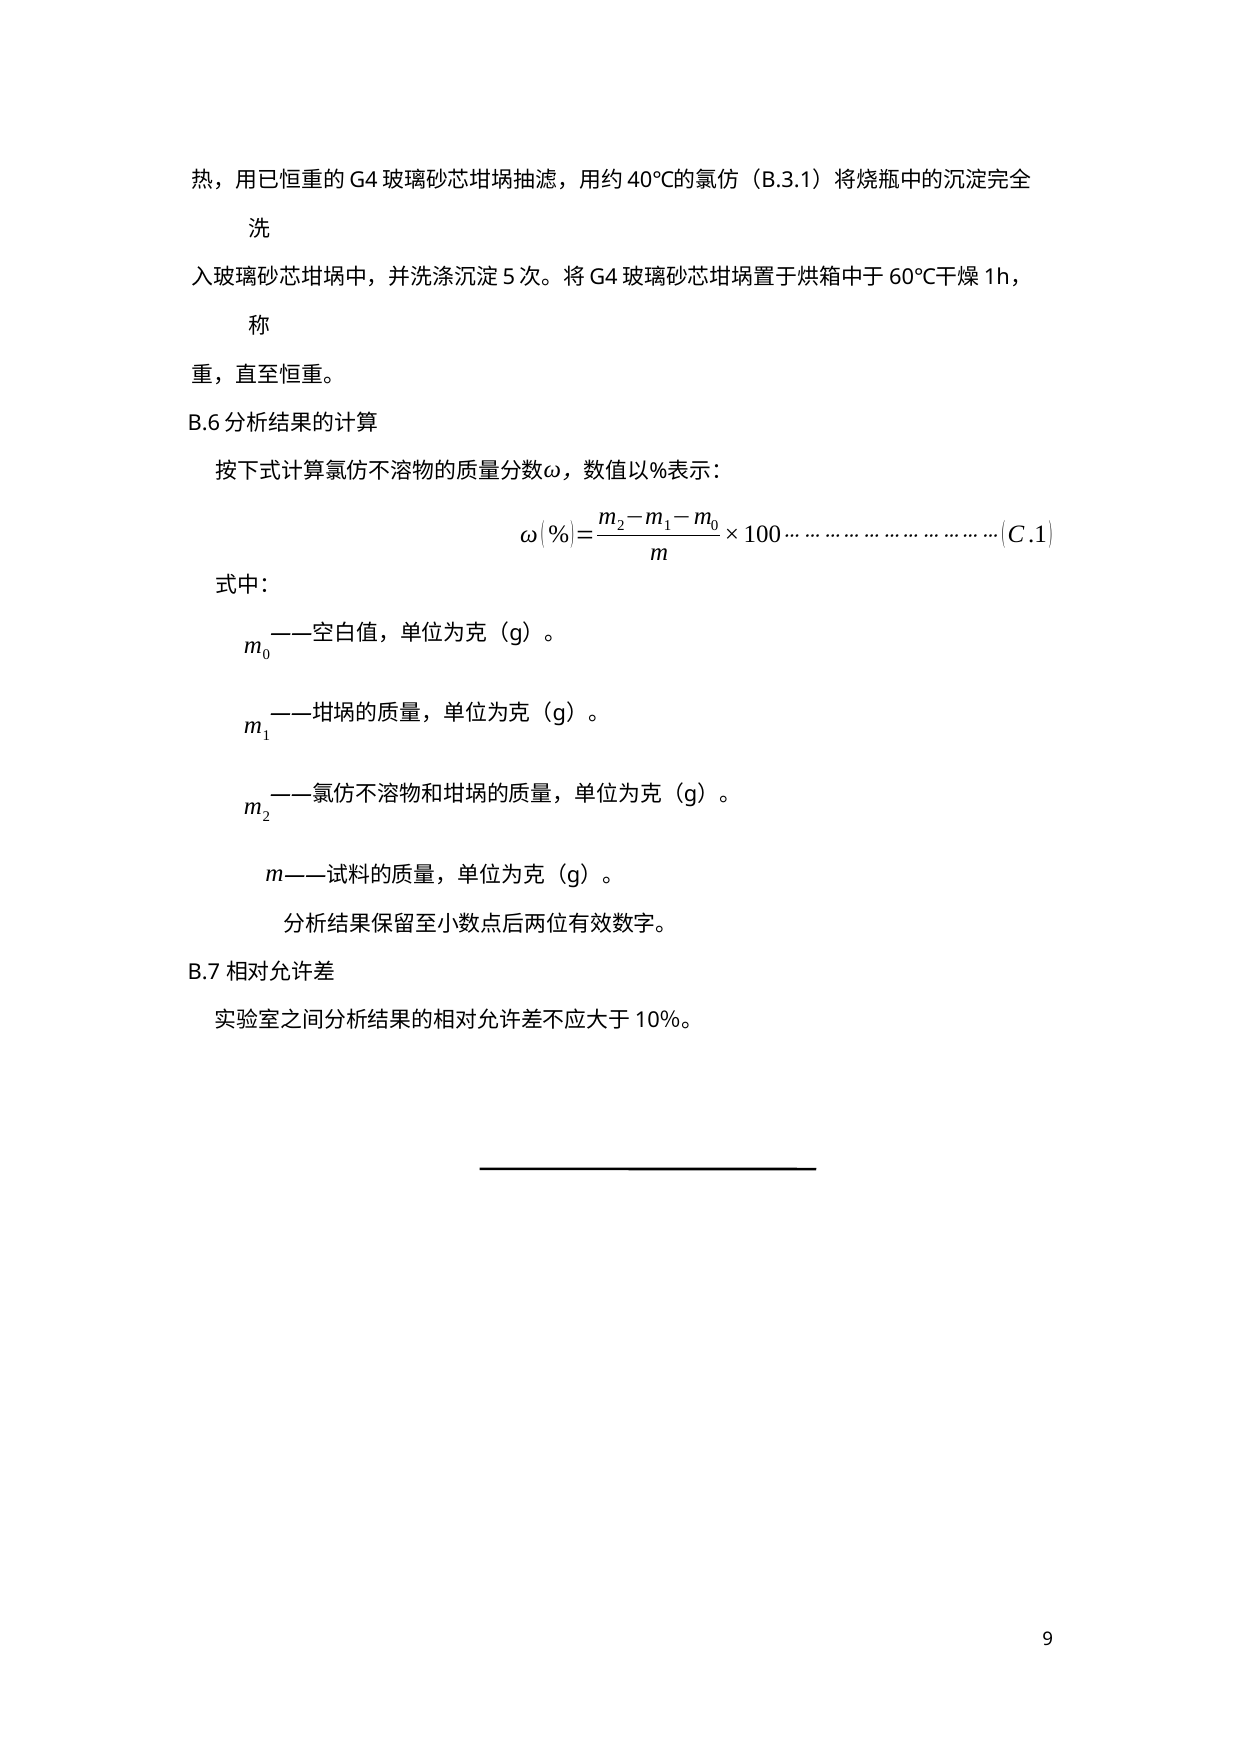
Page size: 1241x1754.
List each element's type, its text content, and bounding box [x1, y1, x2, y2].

text 入玻璃砂芯坩埚中，并洗涤沉淀5次。将G4玻璃砂芯坩埚置于烘箱中于60℃干燥1h，称 [192, 259, 1053, 340]
text 重，直至恒重。 [192, 356, 1053, 389]
text 分析结果保留至小数点后两位有效数字。 [215, 905, 1053, 938]
text 式中： [215, 566, 1053, 599]
text 实验室之间分析结果的相对允许差不应大于10％。 [192, 1002, 1053, 1034]
text B.7 相对允许差 [187, 954, 1053, 986]
text 热，用已恒重的G4玻璃砂芯坩埚抽滤，用约40℃的氯仿（B.3.1）将烧瓶中的沉淀完全洗 [192, 162, 1053, 243]
text ——氯仿不溶物和坩埚的质量，单位为克（g）。 [215, 776, 1053, 841]
text ——试料的质量，单位为克（g）。 [265, 857, 1053, 889]
text 按下式计算氯仿不溶物的质量分数，数值以%表示： [192, 453, 1053, 485]
text ——坩埚的质量，单位为克（g）。 [215, 695, 1053, 760]
text B.6分析结果的计算 [187, 404, 1053, 437]
text ——空白值，单位为克（g）。 [215, 614, 1053, 679]
